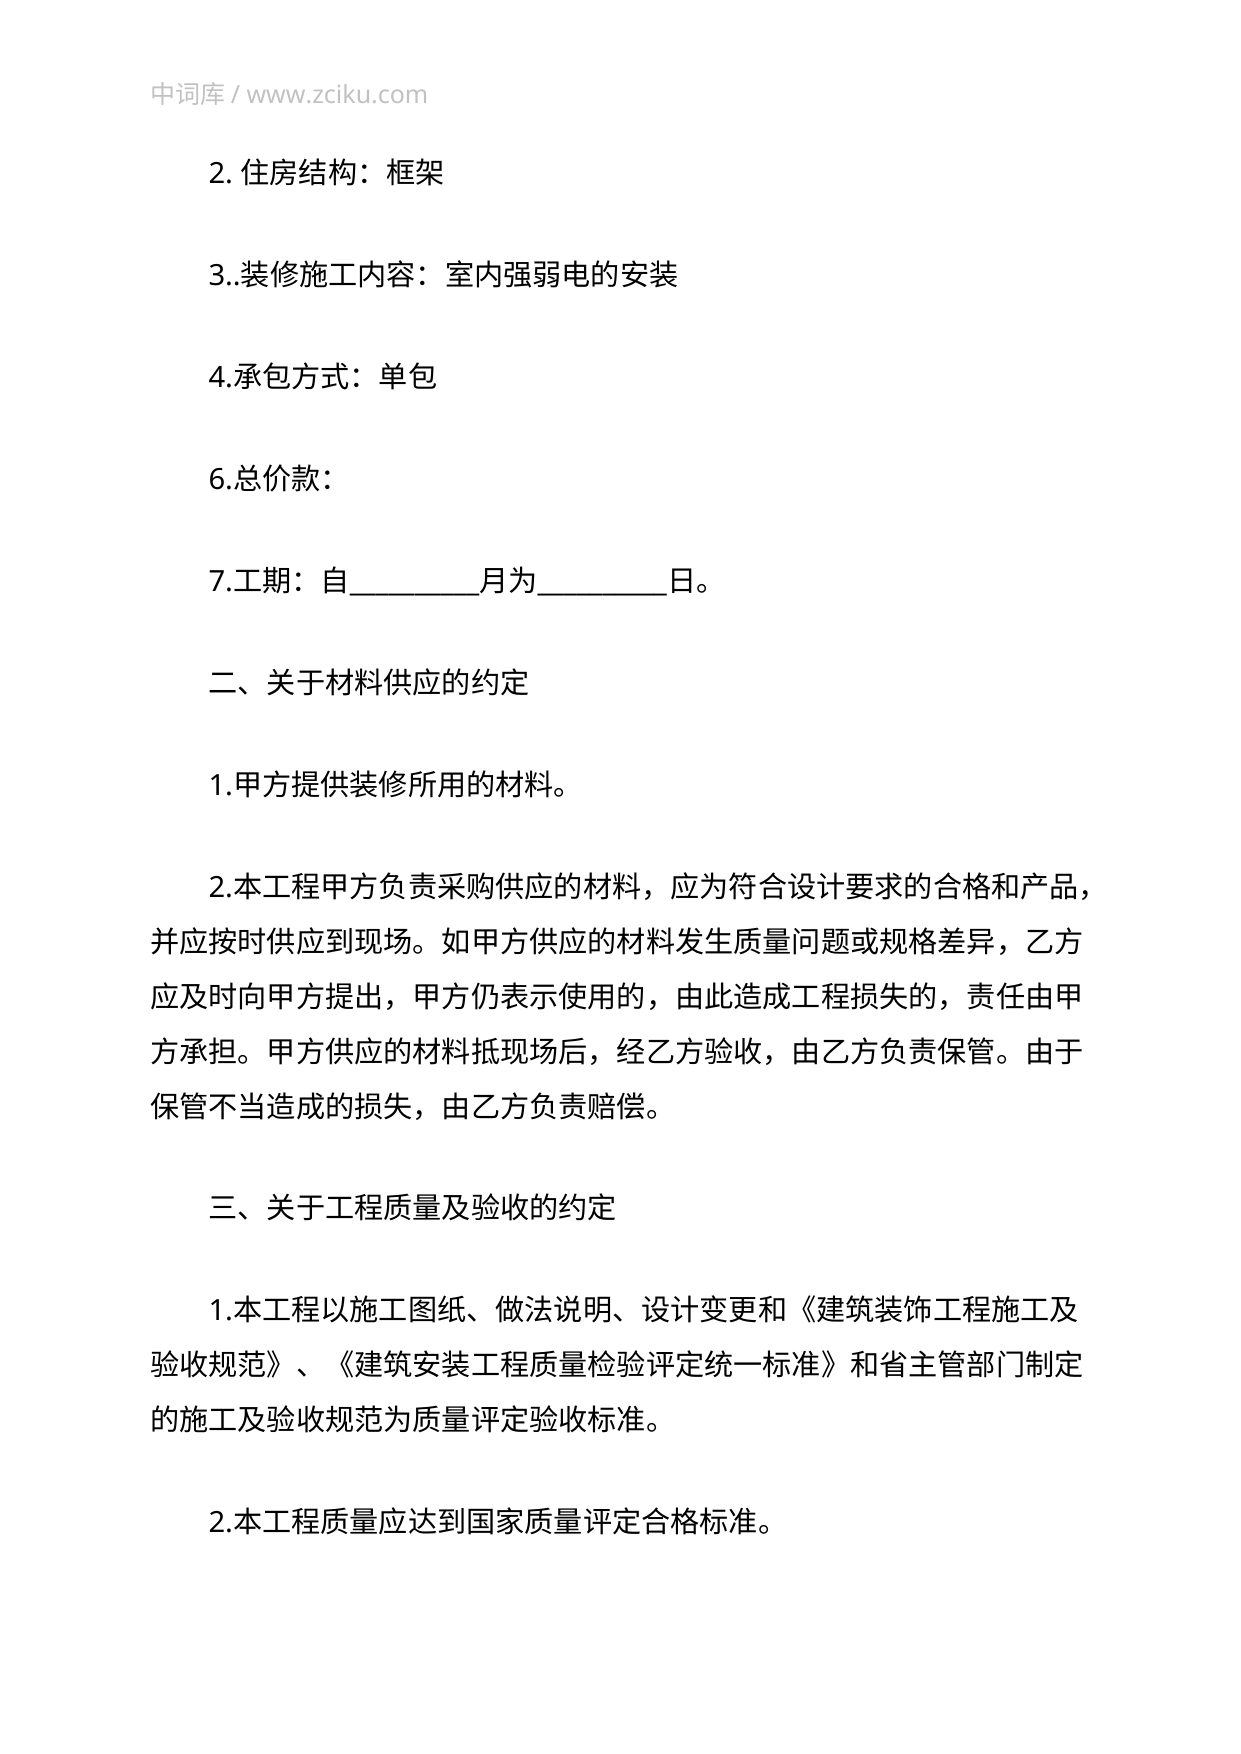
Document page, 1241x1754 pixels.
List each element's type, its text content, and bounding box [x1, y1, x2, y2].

text 二、关于材料供应的约定 [150, 660, 1090, 702]
text 4.承包方式：单包 [150, 354, 1090, 396]
text 2.本工程质量应达到国家质量评定合格标准。 [150, 1498, 1090, 1541]
text 3..装修施工内容：室内强弱电的安装 [150, 252, 1090, 294]
text 1.甲方提供装修所用的材料。 [150, 762, 1090, 804]
text 6.总价款： [150, 456, 1090, 498]
text 三、关于工程质量及验收的约定 [150, 1185, 1090, 1227]
text 2.本工程甲方负责采购供应的材料，应为符合设计要求的合格和产品，并应按时供应到现场。如甲方供应的材料发生质量问题或规格差异，乙方应及时向甲方提出，甲方仍表示使用的，由此造成工程损失的，责任由甲方承担。甲方供应的材料抵现场后，经乙方验收，由乙方负责保管。由于保管不当造成的损失，由乙方负责赔偿。 [150, 864, 1090, 1126]
text 2. 住房结构：框架 [150, 150, 1090, 192]
text 7.工期：自__________月为__________日。 [150, 558, 1090, 600]
text 1.本工程以施工图纸、做法说明、设计变更和《建筑装饰工程施工及验收规范》、《建筑安装工程质量检验评定统一标准》和省主管部门制定的施工及验收规范为质量评定验收标准。 [150, 1287, 1090, 1439]
